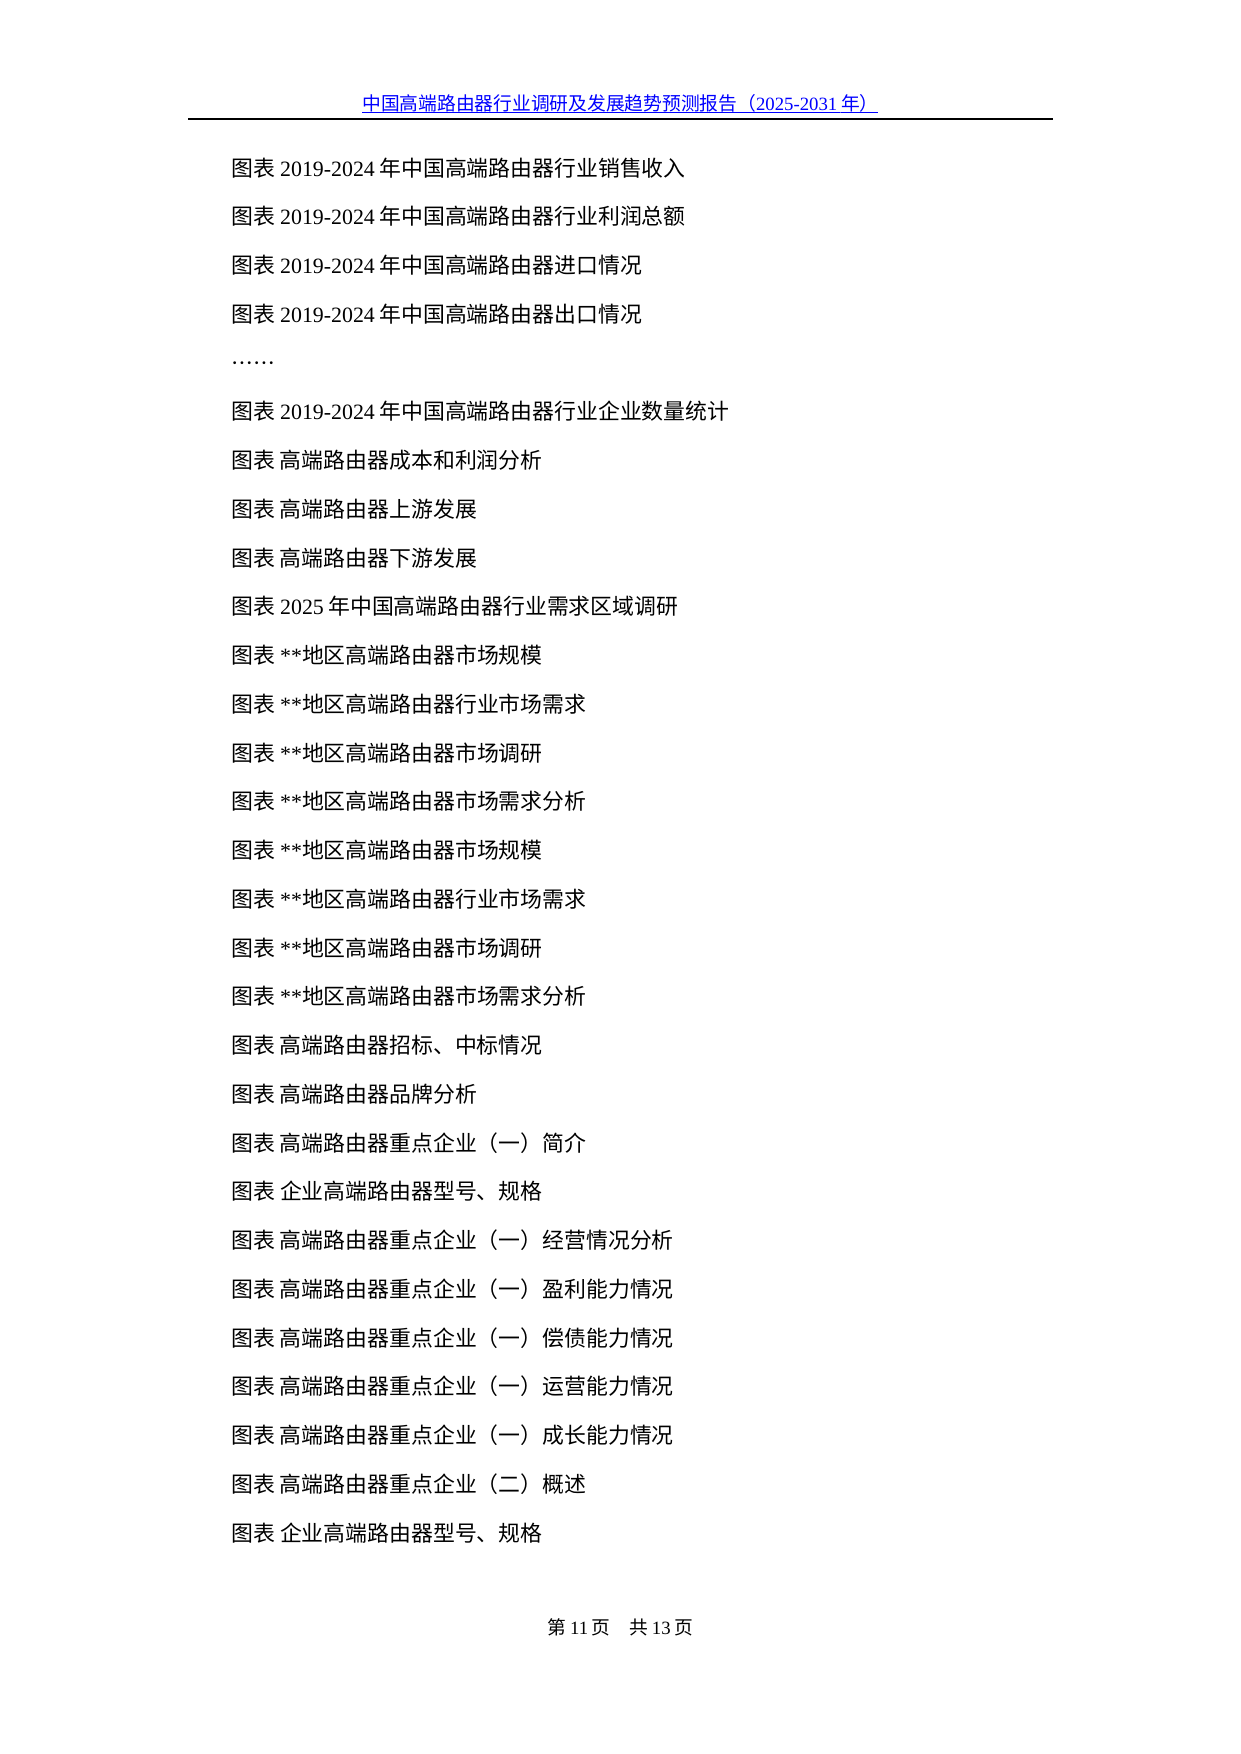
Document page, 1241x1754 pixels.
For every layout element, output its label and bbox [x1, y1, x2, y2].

text [187, 150, 1053, 1548]
